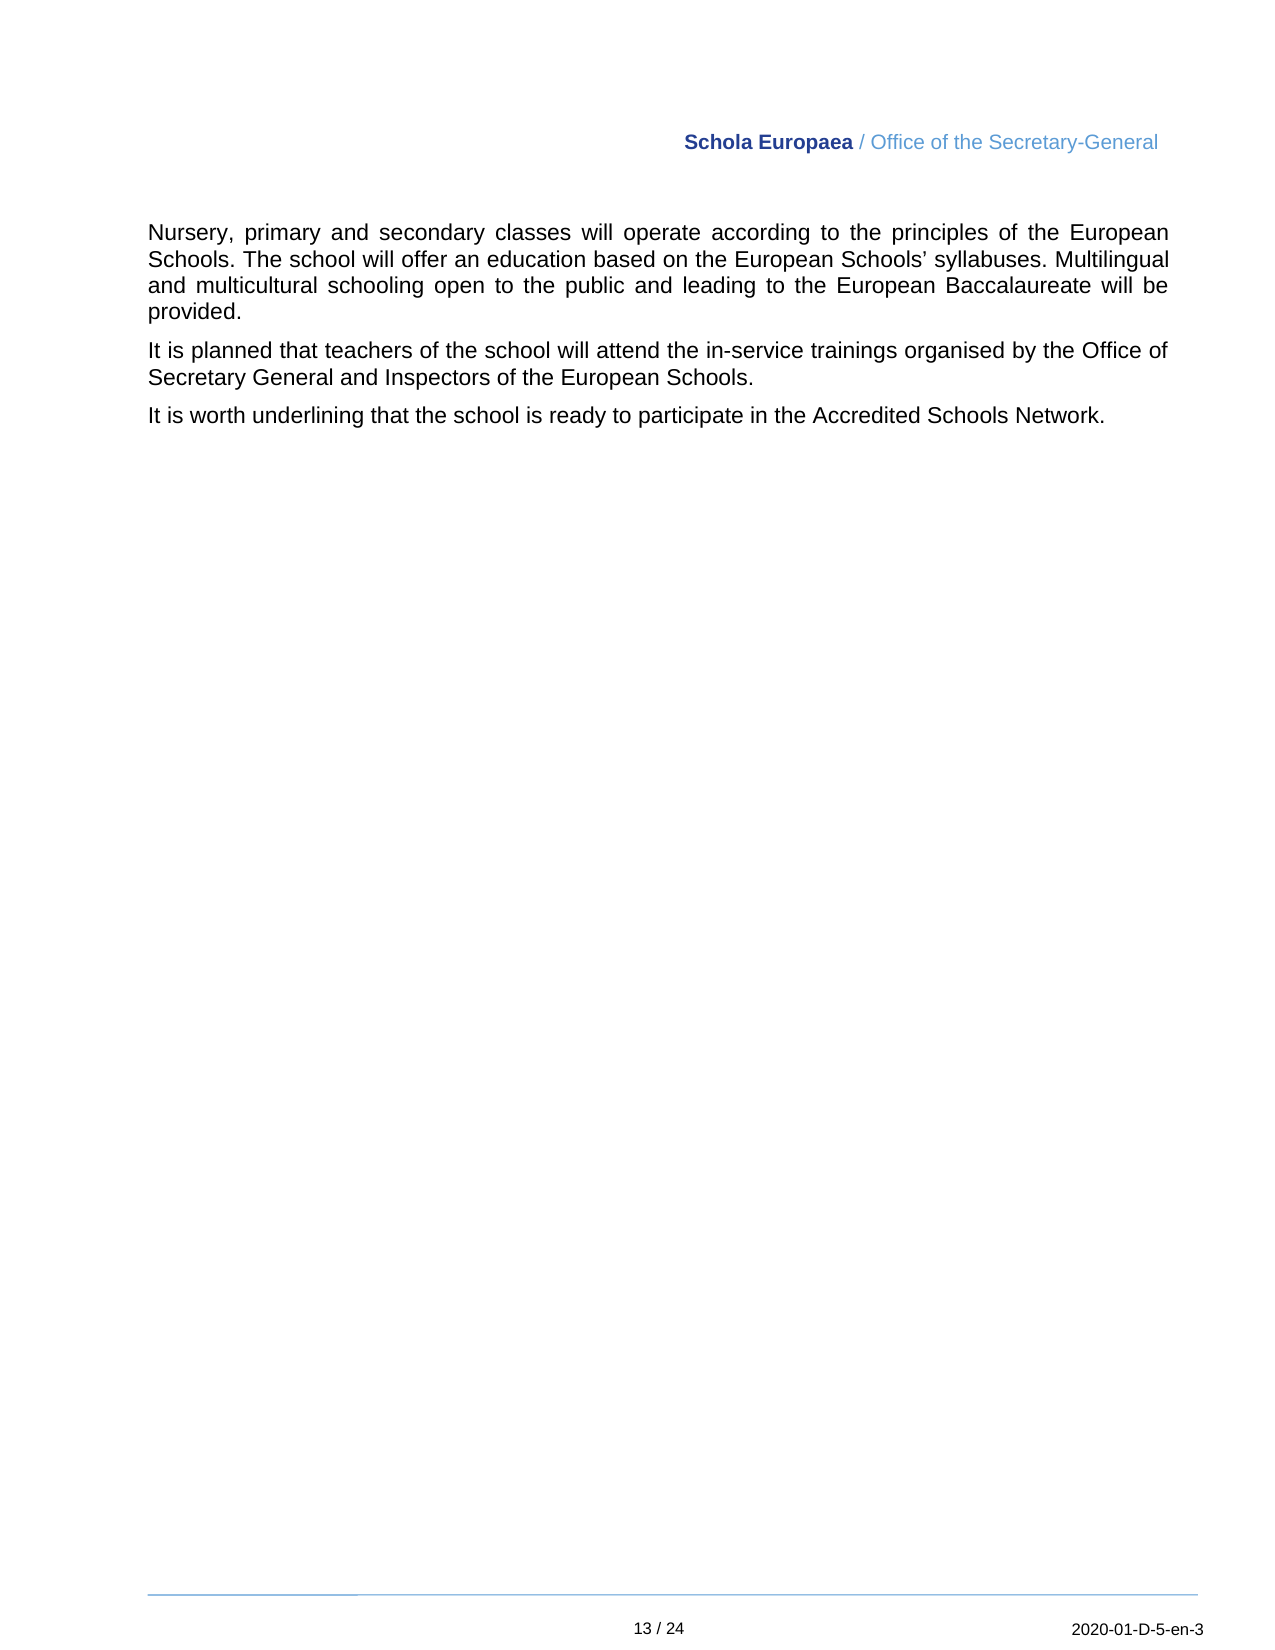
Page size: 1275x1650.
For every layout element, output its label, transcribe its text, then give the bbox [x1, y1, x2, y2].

text Nursery, primary and secondary classes will operate according to the principles of the European Schools. The school will offer an education based on the European Schools’ syllabuses. Multilingual and multicultural schooling open to the public and leading to the European Baccalaureate will be provided. [148, 219, 1170, 325]
text It is worth underlining that the school is ready to participate in the Accredited Schools Network. [148, 402, 1170, 429]
text It is planned that teachers of the school will attend the in-service trainings organised by the Office of Secretary General and Inspectors of the European Schools. [148, 337, 1170, 390]
